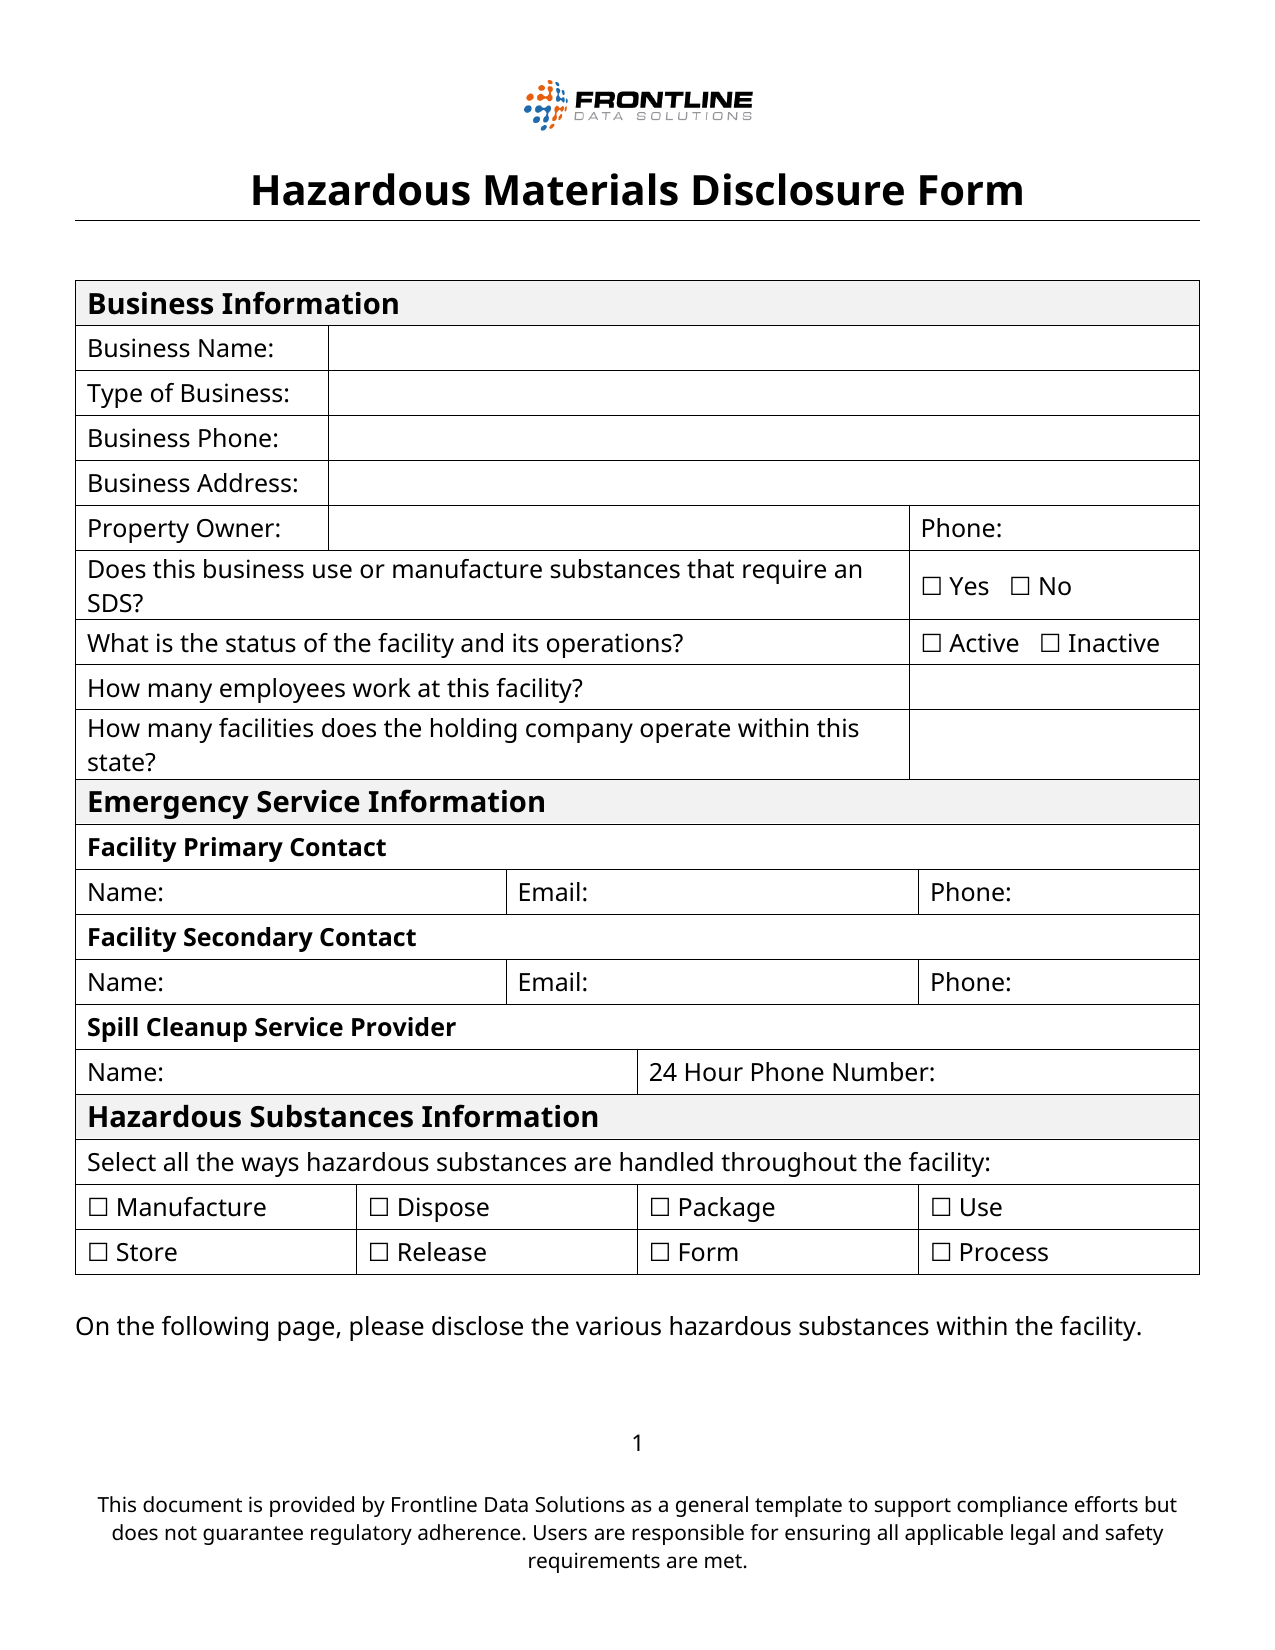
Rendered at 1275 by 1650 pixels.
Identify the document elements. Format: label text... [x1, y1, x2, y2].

table_cell What is the status of the facility and its operations? [76, 620, 909, 664]
table_cell How many facilities does the holding company operate within this state? [76, 710, 909, 778]
table_cell Email: [507, 870, 918, 913]
table_cell Spill Cleanup Service Provider [76, 1005, 1199, 1048]
table_cell Type of Business: [76, 371, 328, 415]
picture [512, 75, 763, 135]
table_cell [910, 665, 1199, 709]
table_cell [329, 371, 1199, 415]
table_cell [910, 710, 1199, 778]
table_cell Emergency Service Information [76, 780, 1199, 823]
table_cell Process [919, 1230, 1199, 1273]
table_cell [329, 326, 1199, 370]
table_cell Does this business use or manufacture substances that require an SDS? [76, 551, 909, 619]
table_cell [329, 416, 1199, 460]
table_cell Hazardous Substances Information [76, 1095, 1199, 1138]
table_cell Release [357, 1230, 637, 1273]
table_cell [329, 506, 909, 550]
table_cell Business Name: [76, 326, 328, 370]
text On the following page, please disclose the various hazardous substances within the facility. [75, 1309, 1200, 1343]
table_cell Facility Secondary Contact [76, 915, 1199, 958]
table_cell Name: [76, 1050, 637, 1093]
table_cell How many employees work at this facility? [76, 665, 909, 709]
table_cell Yes No [910, 551, 1199, 619]
table_cell Business Phone: [76, 416, 328, 460]
table_cell Select all the ways hazardous substances are handled throughout the facility: [76, 1140, 1199, 1183]
text Hazardous Materials Disclosure Form [75, 161, 1200, 220]
table_cell Dispose [357, 1185, 637, 1228]
table_header Business Information [76, 281, 1199, 325]
table_cell Phone: [919, 870, 1199, 913]
table_cell Business Address: [76, 461, 328, 505]
table_cell Phone: [919, 960, 1199, 1003]
table_cell Active Inactive [910, 620, 1199, 664]
table_cell Store [76, 1230, 356, 1273]
table_cell Email: [507, 960, 918, 1003]
table_cell Name: [76, 960, 506, 1003]
table_cell Manufacture [76, 1185, 356, 1228]
table_cell Form [638, 1230, 918, 1273]
table_cell Use [919, 1185, 1199, 1228]
table_cell Property Owner: [76, 506, 328, 550]
table_cell 24 Hour Phone Number: [638, 1050, 1199, 1093]
table_cell Name: [76, 870, 506, 913]
table_cell [329, 461, 1199, 505]
table_cell Phone: [910, 506, 1199, 550]
table_cell Facility Primary Contact [76, 825, 1199, 868]
table_cell Package [638, 1185, 918, 1228]
